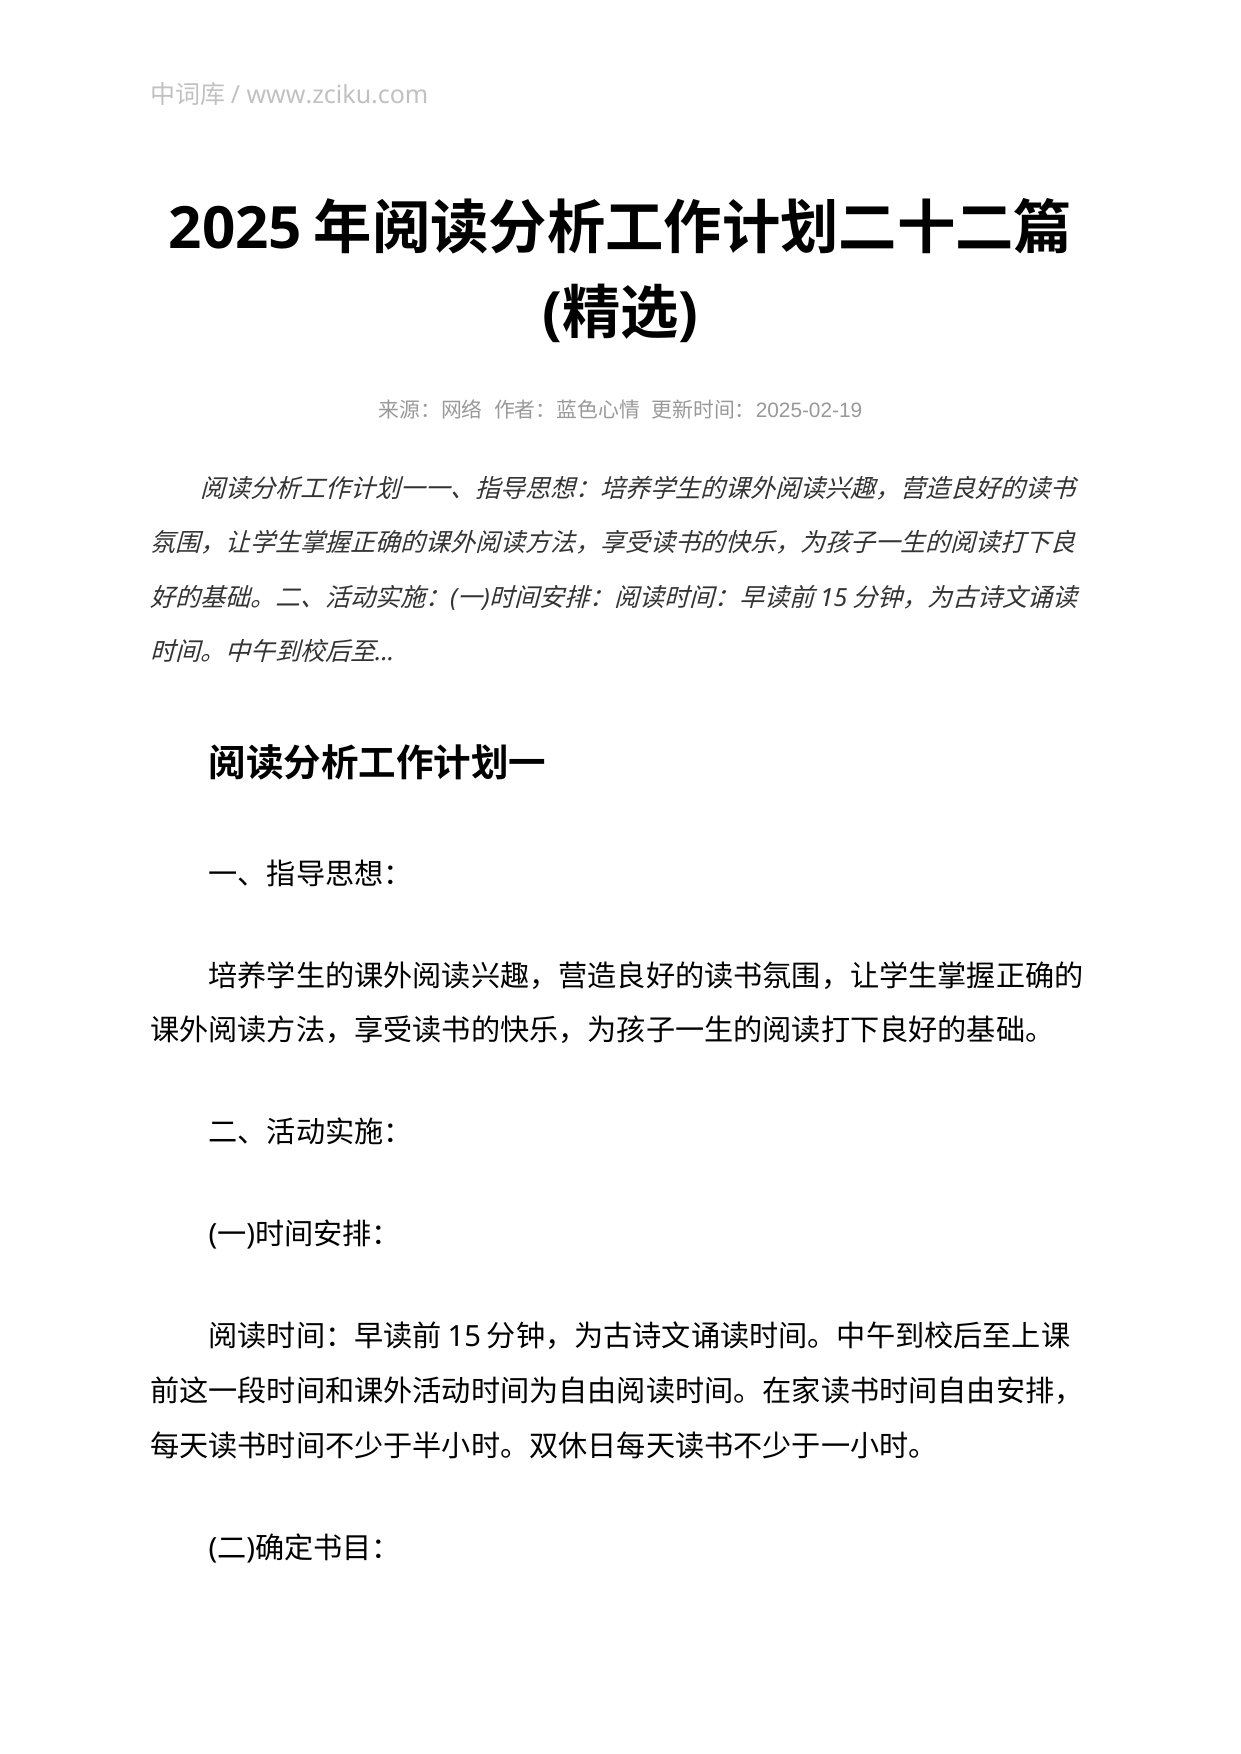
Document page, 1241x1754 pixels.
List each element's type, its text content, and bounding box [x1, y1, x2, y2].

text 阅读时间：早读前15分钟，为古诗文诵读时间。中午到校后至上课前这一段时间和课外活动时间为自由阅读时间。在家读书时间自由安排，每天读书时间不少于半小时。双休日每天读书不少于一小时。 [150, 1312, 1090, 1465]
text 一、指导思想： [150, 850, 1090, 893]
text 来源：网络 作者：蓝色心情 更新时间：2025-02-19 [150, 398, 1090, 422]
text 培养学生的课外阅读兴趣，营造良好的读书氛围，让学生掌握正确的课外阅读方法，享受读书的快乐，为孩子一生的阅读打下良好的基础。 [150, 952, 1090, 1049]
subtitle 2025年阅读分析工作计划二十二篇(精选) [150, 181, 1090, 351]
text 二、活动实施： [150, 1109, 1090, 1151]
text 阅读分析工作计划一一、指导思想：培养学生的课外阅读兴趣，营造良好的读书氛围，让学生掌握正确的课外阅读方法，享受读书的快乐，为孩子一生的阅读打下良好的基础。二、活动实施：(一)时间安排：阅读时间：早读前15分钟，为古诗文诵读时间。中午到校后至... [150, 468, 1090, 668]
text 阅读分析工作计划一 [150, 733, 1090, 787]
text (一)时间安排： [150, 1211, 1090, 1253]
text (二)确定书目： [150, 1524, 1090, 1567]
